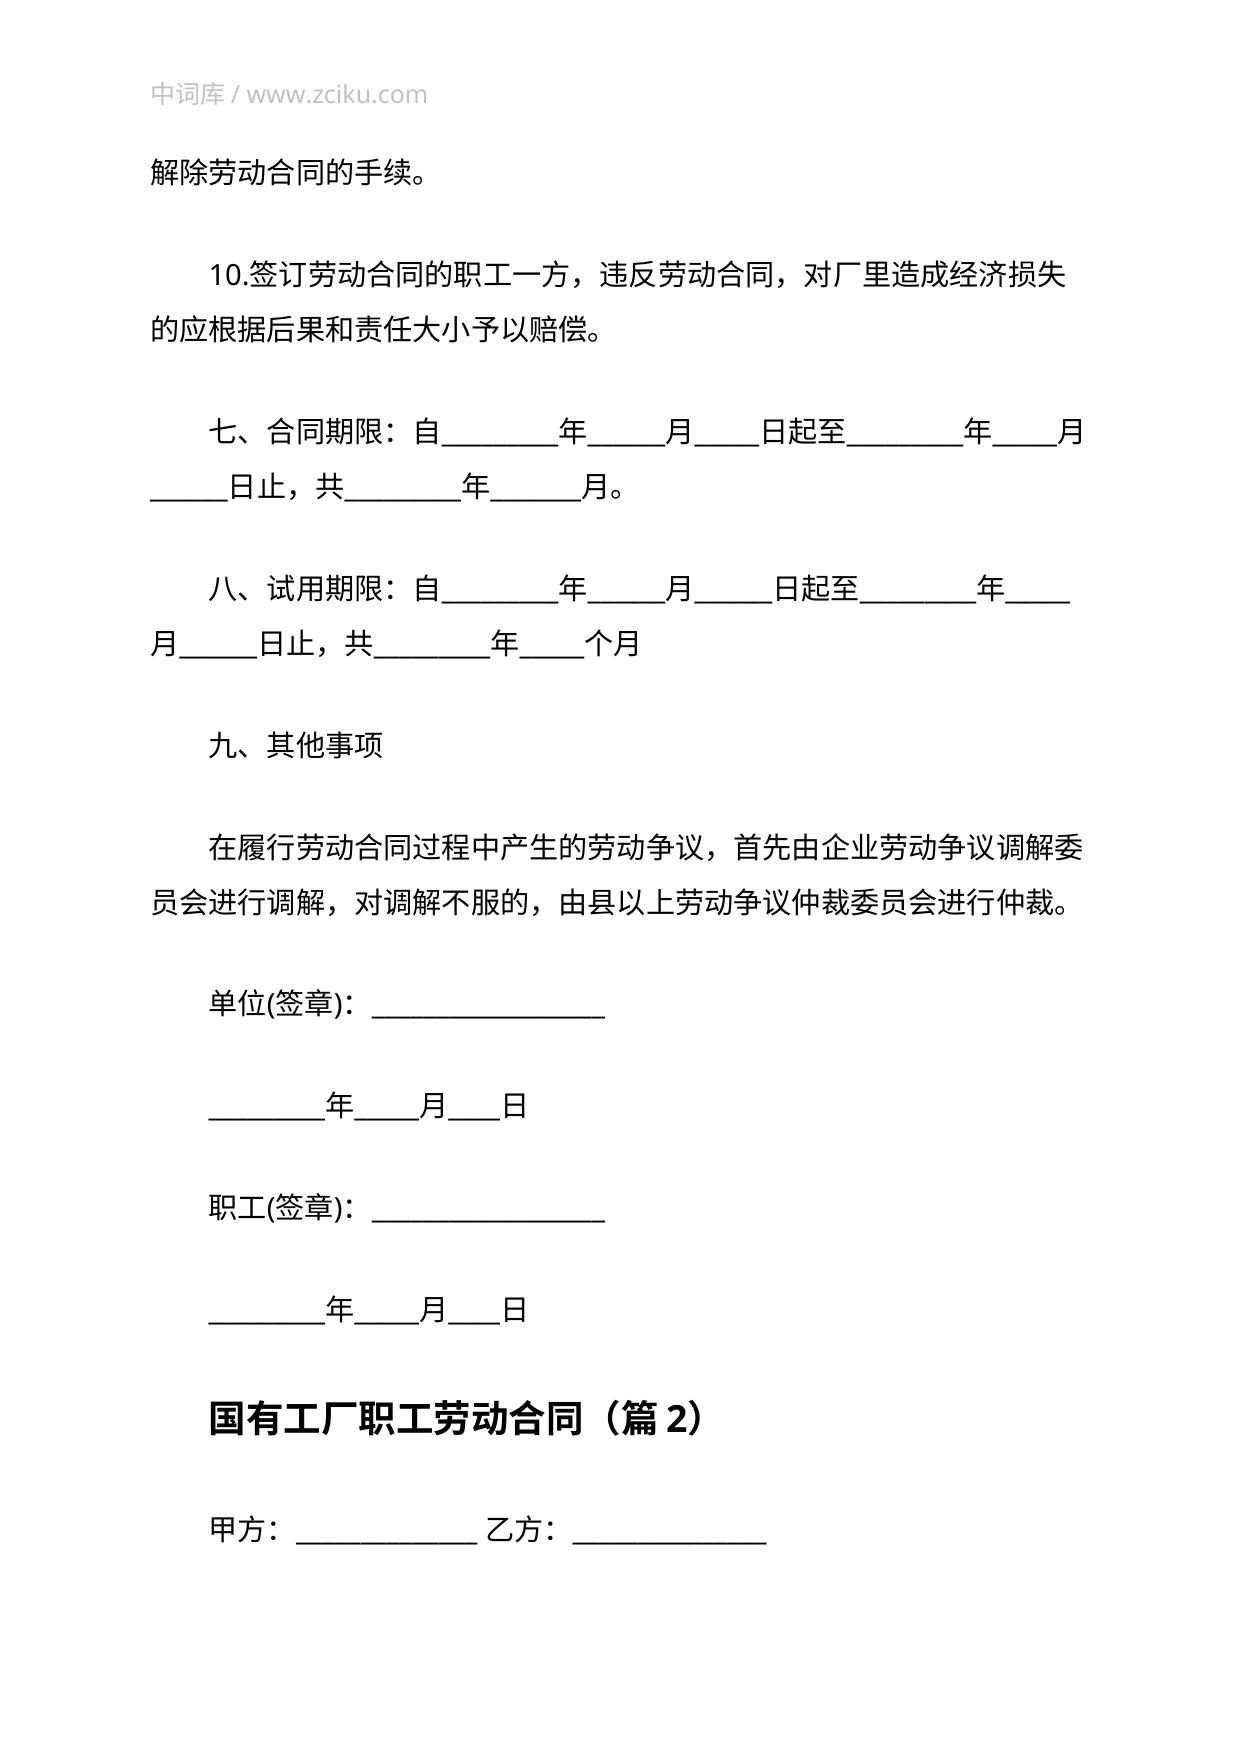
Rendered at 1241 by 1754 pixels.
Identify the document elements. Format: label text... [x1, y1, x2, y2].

text 职工(签章)：__________________ [150, 1185, 1090, 1227]
text 七、合同期限：自_________年______月_____日起至_________年_____月______日止，共_________年_______月。 [150, 408, 1090, 506]
text 国有工厂职工劳动合同（篇2） [150, 1389, 1090, 1443]
text _________年_____月____日 [150, 1083, 1090, 1125]
text _________年_____月____日 [150, 1287, 1090, 1329]
text 10.签订劳动合同的职工一方，违反劳动合同，对厂里造成经济损失的应根据后果和责任大小予以赔偿。 [150, 252, 1090, 349]
text 在履行劳动合同过程中产生的劳动争议，首先由企业劳动争议调解委员会进行调解，对调解不服的，由县以上劳动争议仲裁委员会进行仲裁。 [150, 824, 1090, 921]
text 单位(签章)：__________________ [150, 981, 1090, 1023]
text 九、其他事项 [150, 722, 1090, 765]
text 甲方：______________ 乙方：_______________ [150, 1506, 1090, 1549]
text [150, 150, 1090, 192]
text 八、试用期限：自_________年______月______日起至_________年_____月______日止，共_________年_____个月 [150, 566, 1090, 663]
